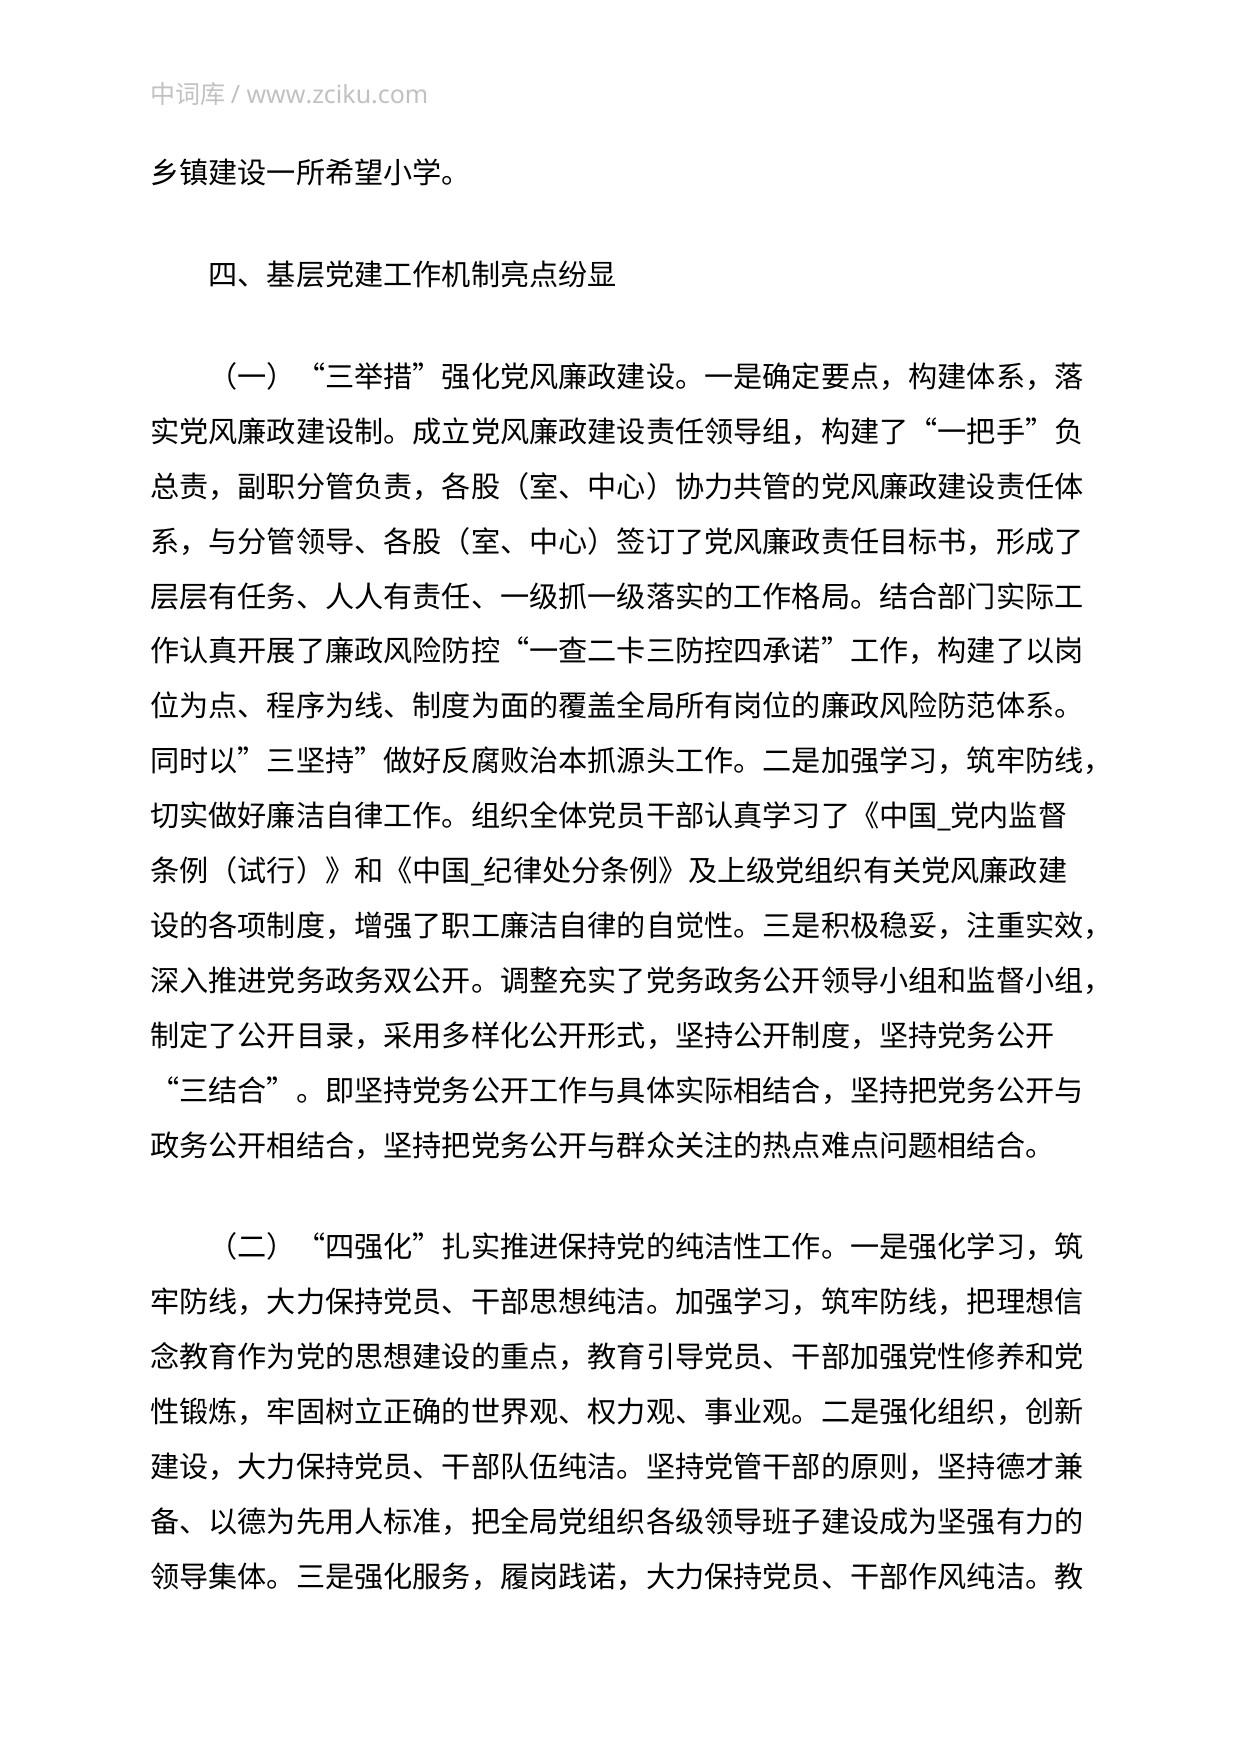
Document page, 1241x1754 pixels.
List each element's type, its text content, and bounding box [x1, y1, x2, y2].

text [150, 1224, 1090, 1596]
text 四、基层党建工作机制亮点纷显 [150, 252, 1090, 294]
text （一）“三举措”强化党风廉政建设。一是确定要点，构建体系，落实党风廉政建设制。成立党风廉政建设责任领导组，构建了“一把手”负总责，副职分管负责，各股（室、中心）协力共管的党风廉政建设责任体系，与分管领导、各股（室、中心）签订了党风廉政责任目标书，形成了层层有任务、人人有责任、一级抓一级落实的工作格局。结合部门实际工作认真开展了廉政风险防控“一查二卡三防控四承诺”工作，构建了以岗位为点、程序为线、制度为面的覆盖全局所有岗位的廉政风险防范体系。同时以”三坚持”做好反腐败治本抓源头工作。二是加强学习，筑牢防线，切实做好廉洁自律工作。组织全体党员干部认真学习了《中国_党内监督条例（试行）》和《中国_纪律处分条例》及上级党组织有关党风廉政建设的各项制度，增强了职工廉洁自律的自觉性。三是积极稳妥，注重实效，深入推进党务政务双公开。调整充实了党务政务公开领导小组和监督小组，制定了公开目录，采用多样化公开形式，坚持公开制度，坚持党务公开“三结合”。即坚持党务公开工作与具体实际相结合，坚持把党务公开与政务公开相结合，坚持把党务公开与群众关注的热点难点问题相结合。 [150, 353, 1090, 1164]
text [150, 150, 1090, 192]
